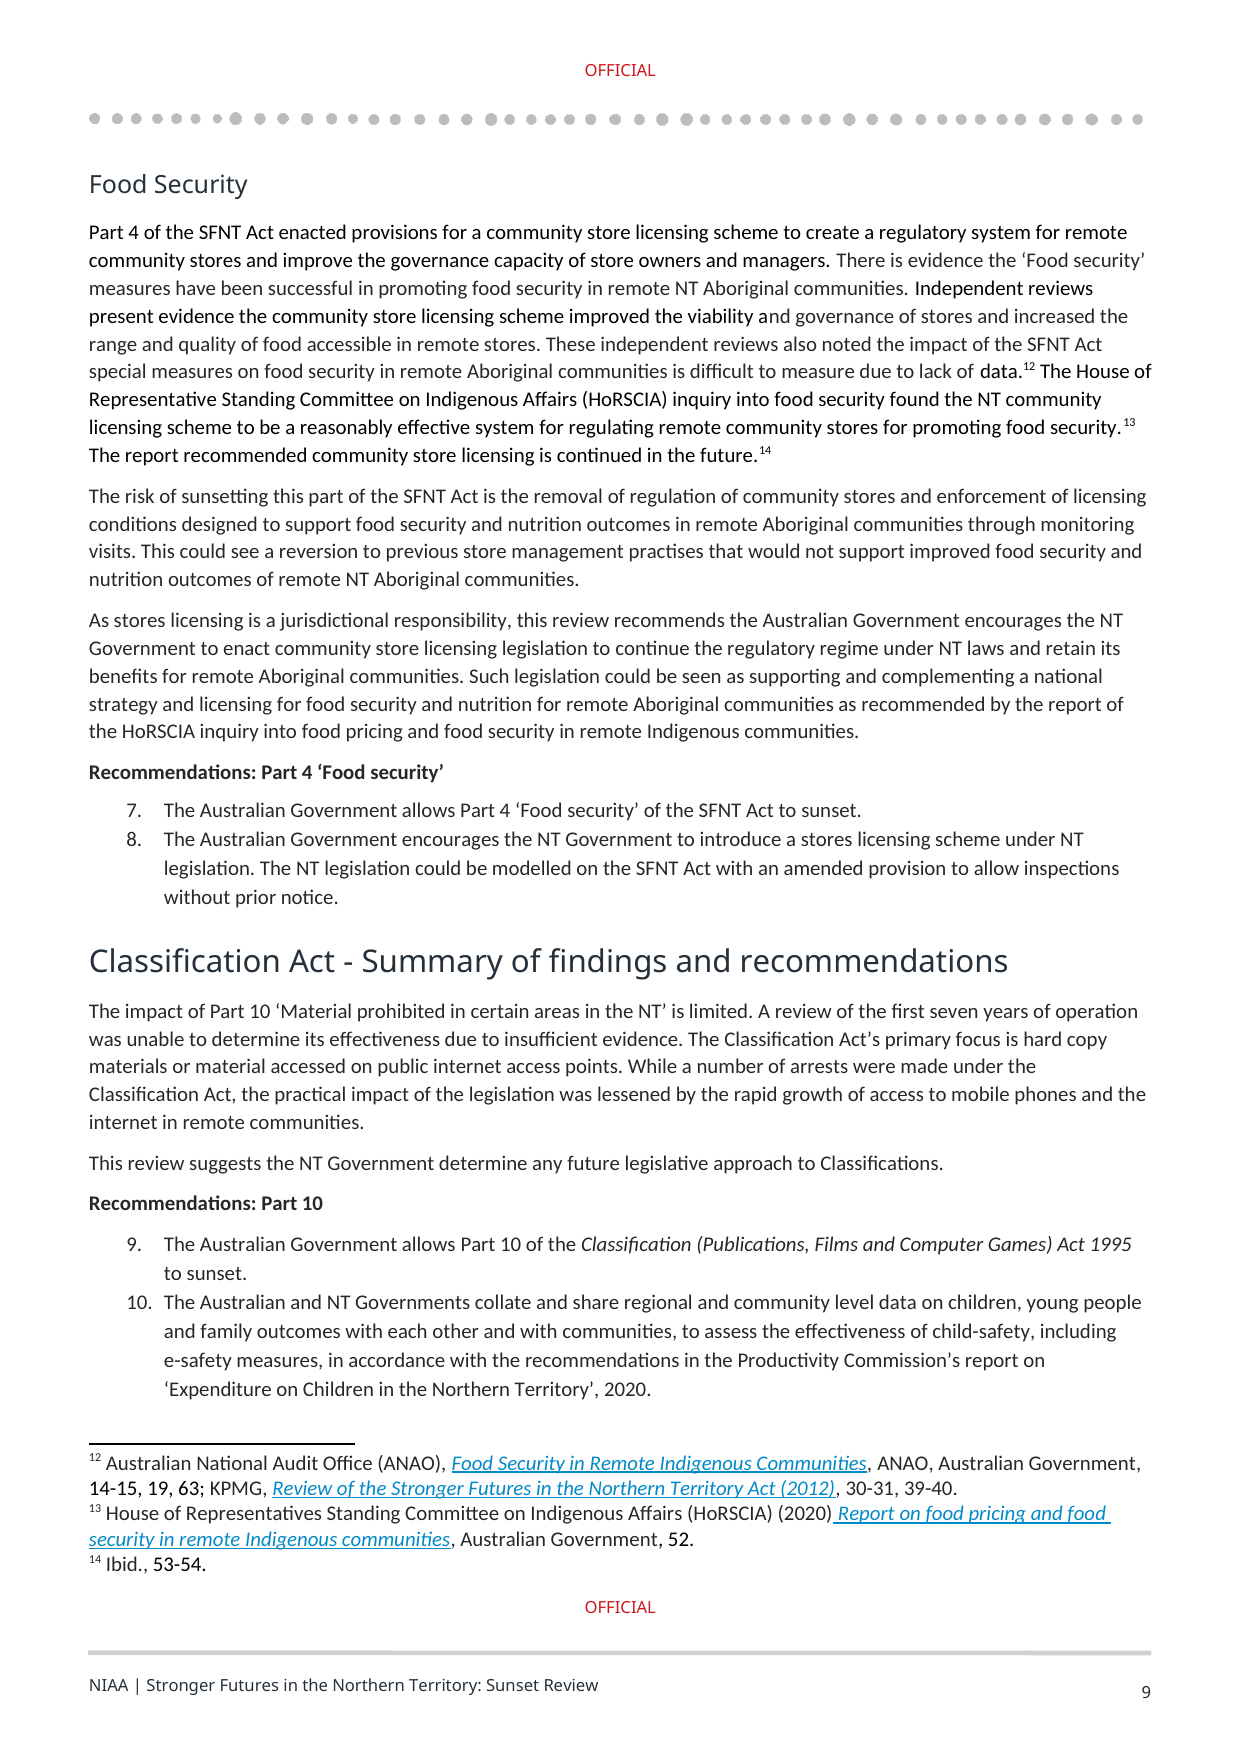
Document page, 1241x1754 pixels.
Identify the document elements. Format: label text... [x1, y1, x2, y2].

list The Australian Government encourages the NT Government to introduce a stores licensing scheme under NT legislation. The NT legislation could be modelled on the SFNT Act with an amended provision to allow inspections without prior notice. [126, 826, 1152, 910]
text The risk of sunsetting this part of the SFNT Act is the removal of regulation of community stores and enforcement of licensing conditions designed to support food security and nutrition outcomes in remote Aboriginal communities through monitoring visits. This could see a reversion to previous store management practises that would not support improved food security and nutrition outcomes of remote NT Aboriginal communities. [89, 483, 1152, 592]
picture [88, 103, 1152, 134]
list The Australian Government allows Part 4 ‘Food security’ of the SFNT Act to sunset. [126, 797, 1152, 822]
subtitle Classification Act - Summary of findings and recommendations [89, 939, 1152, 981]
list Recommendations: Part 4 ‘Food security’ [89, 759, 1152, 784]
list The Australian and NT Governments collate and share regional and community level data on children, young people and family outcomes with each other and with communities, to assess the effectiveness of child-safety, including e-safety measures, in accordance with the recommendations in the Productivity Commission’s report on ‘Expenditure on Children in the Northern Territory’, 2020. [126, 1289, 1152, 1402]
list The Australian Government allows Part 10 of the Classification (Publications, Films and Computer Games) Act 1995 to sunset. [126, 1231, 1152, 1285]
text Recommendations: Part 10 [89, 1190, 1152, 1216]
text Part 4 of the SFNT Act enacted provisions for a community store licensing scheme to create a regulatory system for remote community stores and improve the governance capacity of store owners and managers. There is evidence the ‘Food security’ measures have been successful in promoting food security in remote NT Aboriginal communities. Independent reviews present evidence the community store licensing scheme improved the viability and governance of stores and increased the range and quality of food accessible in remote stores. These independent reviews also noted the impact of the SFNT Act special measures on food security in remote Aboriginal communities is difficult to measure due to lack of data. The House of Representative Standing Committee on Indigenous Affairs (HoRSCIA) inquiry into food security found the NT community licensing scheme to be a reasonably effective system for regulating remote community stores for promoting food security. The report recommended community store licensing is continued in the future. [89, 219, 1152, 468]
text As stores licensing is a jurisdictional responsibility, this review recommends the Australian Government encourages the NT Government to enact community store licensing legislation to continue the regulatory regime under NT laws and retain its benefits for remote Aboriginal communities. Such legislation could be seen as supporting and complementing a national strategy and licensing for food security and nutrition for remote Aboriginal communities as recommended by the report of the HoRSCIA inquiry into food pricing and food security in remote Indigenous communities. [89, 607, 1152, 744]
text The impact of Part 10 ‘Material prohibited in certain areas in the NT’ is limited. A review of the first seven years of operation was unable to determine its effectiveness due to insufficient evidence. The Classification Act’s primary focus is hard copy materials or material accessed on public internet access points. While a number of arrests were made under the Classification Act, the practical impact of the legislation was lessened by the rapid growth of access to mobile phones and the internet in remote communities. [89, 998, 1152, 1135]
subtitle Food Security [89, 167, 1152, 201]
text This review suggests the NT Government determine any future legislative approach to Classifications. [89, 1150, 1152, 1175]
